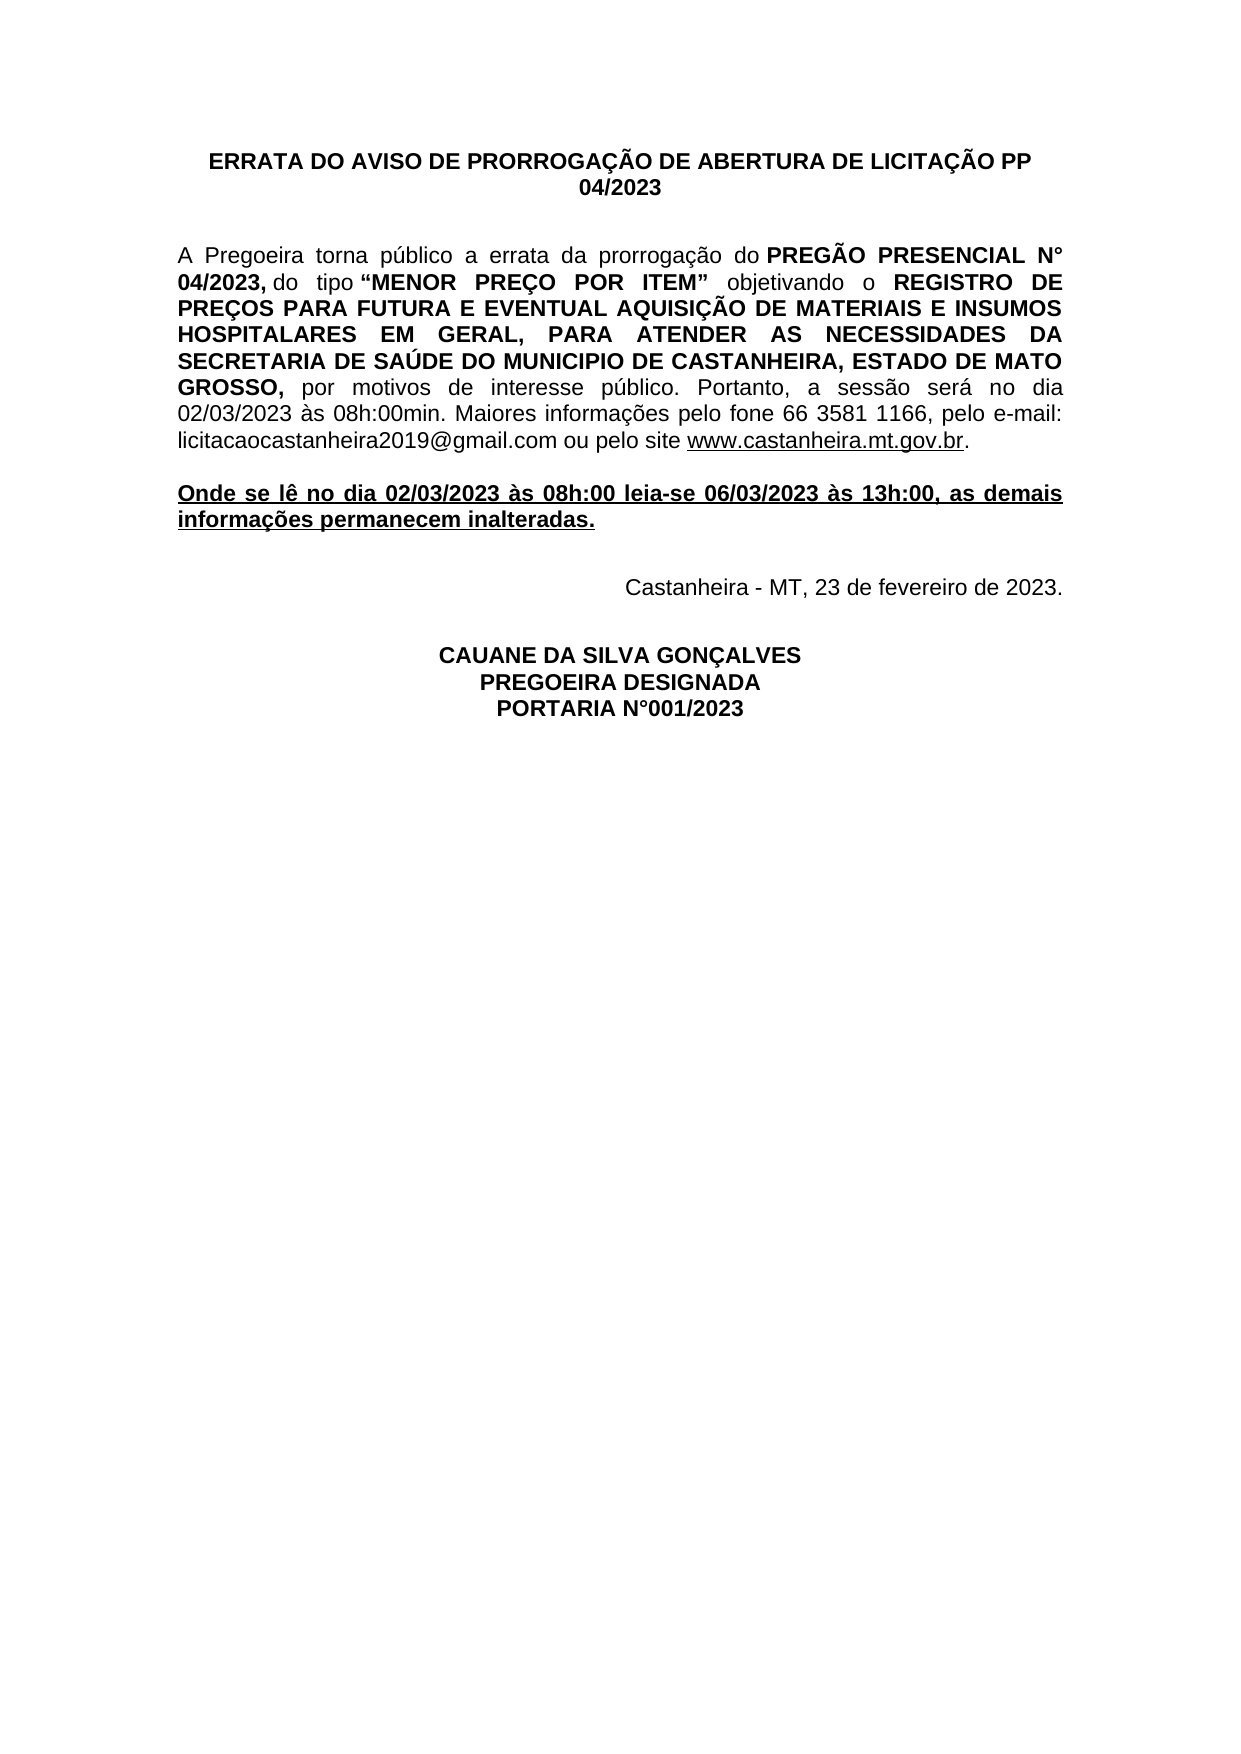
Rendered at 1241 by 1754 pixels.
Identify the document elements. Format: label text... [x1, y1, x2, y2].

text Onde se lê no dia 02/03/2023 às 08h:00 leia-se 06/03/2023 às 13h:00, as demais informações permanecem inalteradas. [177, 479, 1063, 502]
text Castanheira - MT, 23 de fevereiro de 2023. [177, 574, 1063, 601]
text PREGOEIRA DESIGNADA [177, 669, 1063, 695]
text ERRATA DO​ AVISO DE PRORROGAÇÃO DE ABERTURA DE LICITAÇÃO PP 04/2023 [177, 148, 1063, 200]
text A Pregoeira torna público a errata da prorrogação do PREGÃO PRESENCIAL N° 04/2023, do tipo “MENOR PREÇO POR ITEM” objetivando o REGISTRO DE PREÇOS PARA FUTURA E EVENTUAL AQUISIÇÃO DE MATERIAIS E INSUMOS HOSPITALARES EM GERAL, PARA ATENDER AS NECESSIDADES DA SECRETARIA DE SAÚDE DO MUNICIPIO DE CASTANHEIRA, ESTADO DE MATO GROSSO, por motivos de interesse público. Portanto, a sessão será no dia 02/03/2023 às 08h:00min. Maiores informações pelo fone 66 3581 1166, pelo e-mail: licitacaocastanheira2019@gmail.com ou pelo site www.castanheira.mt.gov.br. [177, 242, 1063, 453]
text PORTARIA N°001/2023 [177, 695, 1063, 722]
text Onde se lê no dia 02/03/2023 às 08h:00 leia-se 06/03/2023 às 13h:00, as demais informações permanecem inalteradas. [177, 503, 1063, 532]
text CAUANE DA SILVA GONÇALVES [177, 642, 1063, 669]
